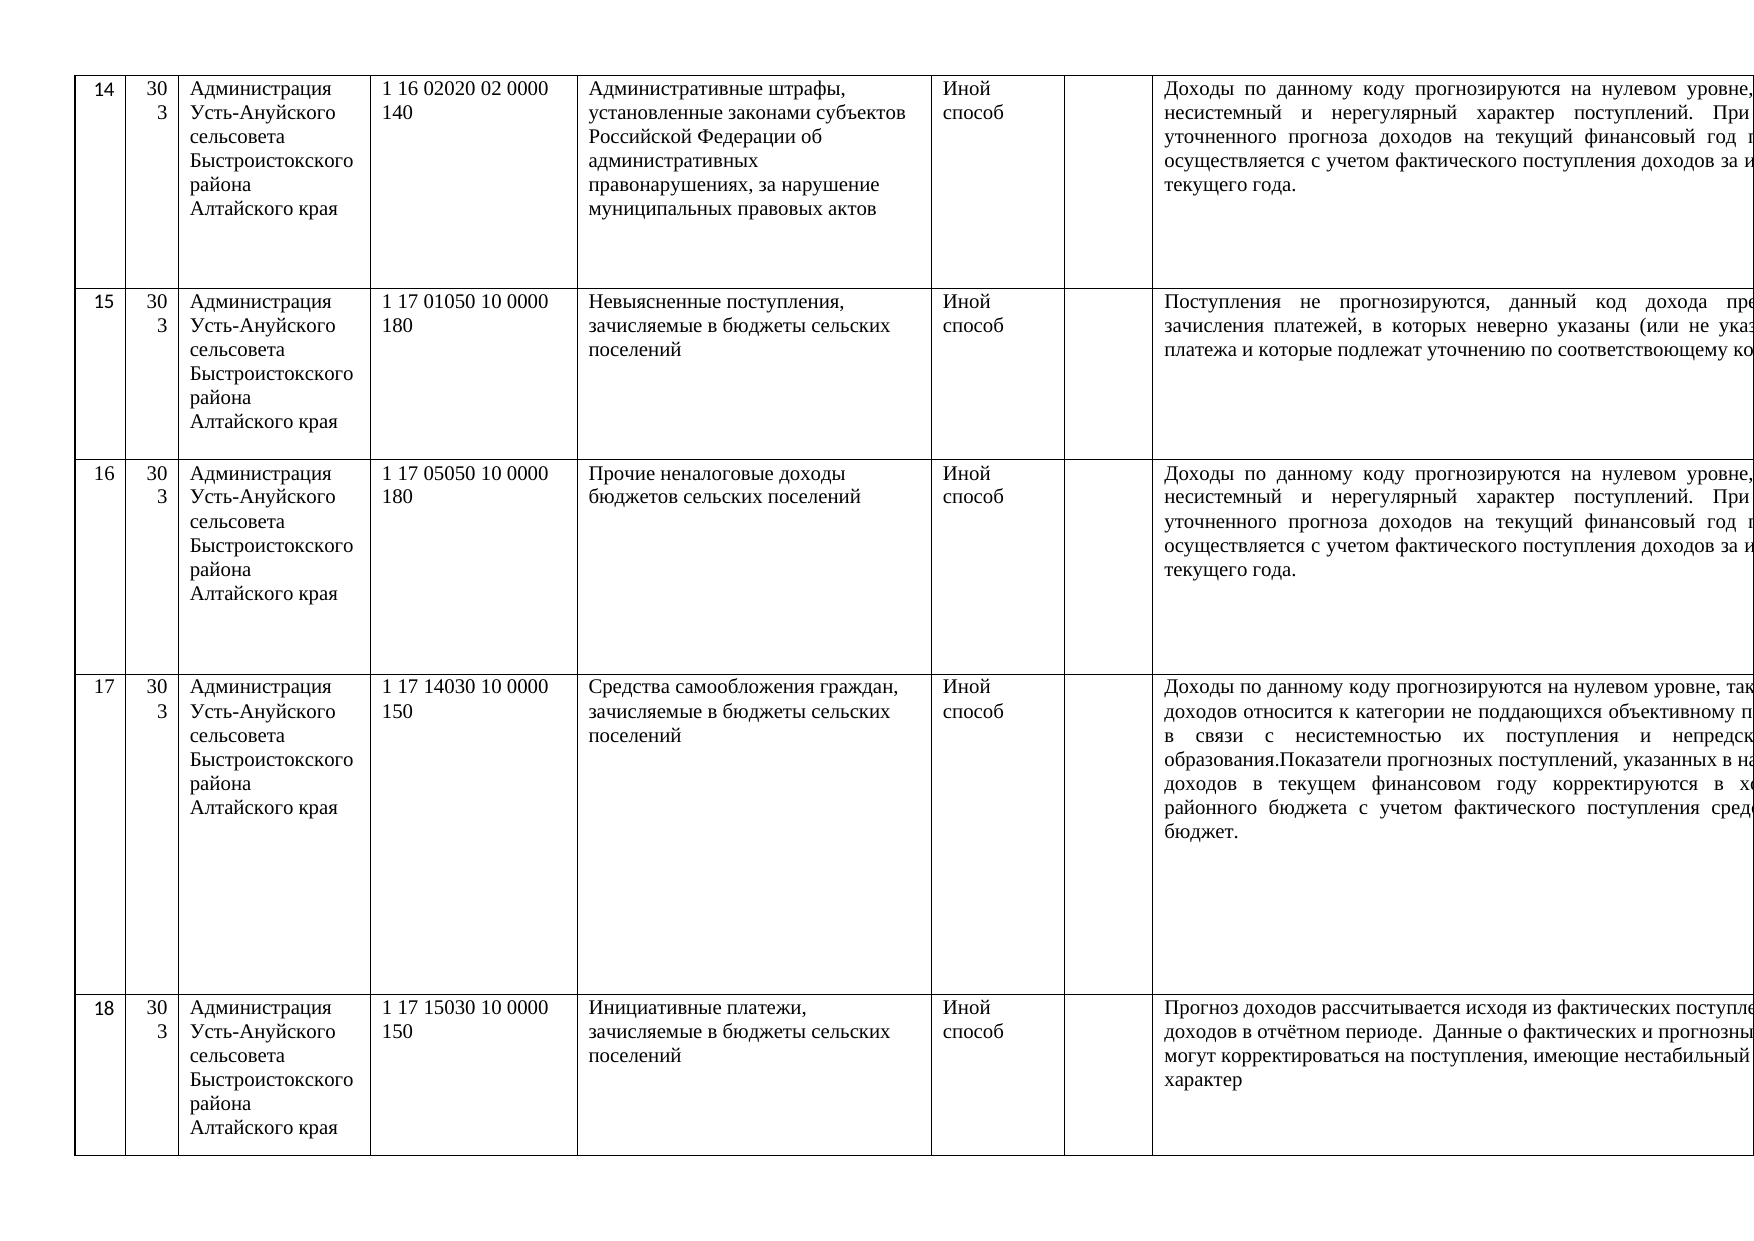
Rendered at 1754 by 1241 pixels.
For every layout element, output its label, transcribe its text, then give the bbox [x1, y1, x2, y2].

table_cell 17 [76, 675, 125, 994]
table_cell 303 [126, 675, 178, 994]
table_cell 1 17 14030 10 0000 150 [371, 675, 577, 994]
table_cell 18 [76, 995, 125, 1155]
table_cell Средства самообложения граждан, зачисляемые в бюджеты сельских поселений [578, 675, 931, 994]
table_cell Поступления не прогнозируются, данный код дохода предусмотрен для зачисления платежей, в которых неверно указаны (или не указаны) реквизиты платежа и которые подлежат уточнению по соответствоющему коду доходов [1153, 289, 1753, 459]
table_cell Прочие неналоговые доходы бюджетов сельских поселений [578, 460, 931, 673]
table_cell 1 16 02020 02 0000 140 [371, 76, 577, 287]
table_cell 303 [126, 289, 178, 459]
table_cell Иной способ [932, 460, 1064, 673]
table_cell [1065, 76, 1152, 287]
table_cell Прогноз доходов рассчитывается исходя из фактических поступлений этих доходов в отчётном периоде. Данные о фактических и прогнозных поступлениях могут корректироваться на поступления, имеющие нестабильный (разовый) характер [1153, 995, 1753, 1155]
table_cell Административные штрафы, установленные законами субъектов Российской Федерации об административных правонарушениях, за нарушение муниципальных правовых актов [578, 76, 931, 287]
table_cell 14 [76, 76, 125, 287]
table_cell Администрация Усть-Ануйского сельсовета Быстроистокского района Алтайского края [179, 460, 370, 673]
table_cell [179, 995, 370, 1155]
table_cell Администрация Усть-Ануйского сельсовета Быстроистокского района Алтайского края [179, 289, 370, 459]
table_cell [1153, 76, 1753, 287]
table_cell 16 [76, 460, 125, 673]
table_cell Иной способ [932, 76, 1064, 287]
table_cell 303 [126, 995, 178, 1155]
table_cell 1 17 15030 10 0000 150 [371, 995, 577, 1155]
table_cell Инициативные платежи, зачисляемые в бюджеты сельских поселений [578, 995, 931, 1155]
table_cell 1 17 01050 10 0000 180 [371, 289, 577, 459]
table_cell [1065, 289, 1152, 459]
table_cell [1065, 995, 1152, 1155]
table_cell Доходы по данному коду прогнозируются на нулевом уровне, так как данный вид доходов относится к категории не поддающихся объективному прогнозированию в связи с несистемностью их поступления и непредсказуемостью их образования.Показатели прогнозных поступлений, указанных в настоящем пункте доходов в текущем финансовом году корректируются в ходе исполнения районного бюджета с учетом фактического поступления средств в районный бюджет. [1153, 675, 1753, 994]
table_cell 303 [126, 76, 178, 287]
table_cell 303 [126, 460, 178, 673]
table_cell Иной способ [932, 995, 1064, 1155]
table_cell Иной способ [932, 675, 1064, 994]
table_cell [179, 76, 370, 287]
table_cell 15 [76, 289, 125, 459]
table_cell 1 17 05050 10 0000 180 [371, 460, 577, 673]
table_cell Иной способ [932, 289, 1064, 459]
table_cell Невыясненные поступления, зачисляемые в бюджеты сельских поселений [578, 289, 931, 459]
table_cell [1065, 460, 1152, 673]
table_cell [1065, 675, 1152, 994]
table_cell Администрация Усть-Ануйского сельсовета Быстроистокского района Алтайского края [179, 675, 370, 994]
